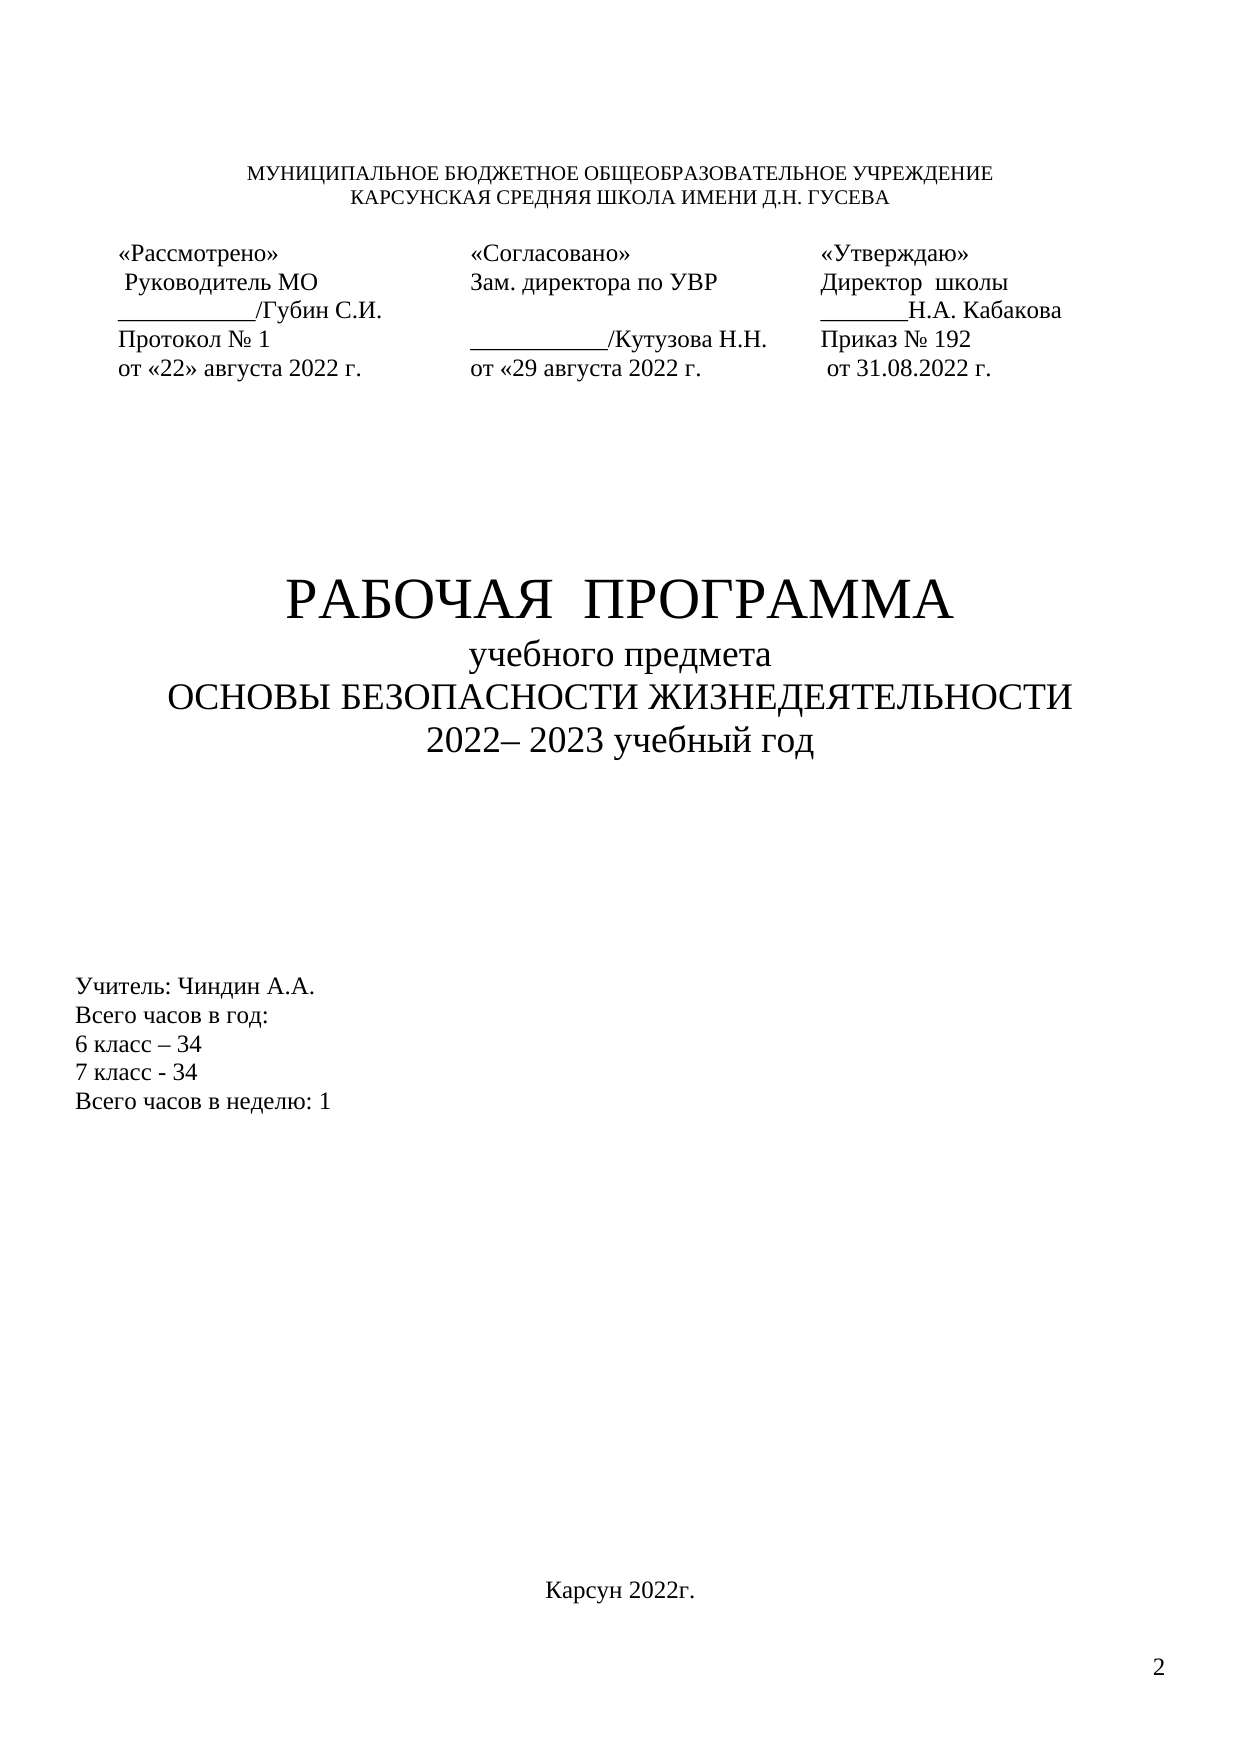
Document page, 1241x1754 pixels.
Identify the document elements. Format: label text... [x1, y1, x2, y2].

table_header «Рассмотрено» Руководитель МО ___________/Губин С.И. Протокол № 1 от «22» августа 2022 г. [107, 238, 459, 468]
text Карсун 2022г. [75, 1575, 1165, 1604]
text ОСНОВЫ БЕЗОПАСНОСТИ ЖИЗНЕДЕЯТЕЛЬНОСТИ [75, 674, 1165, 717]
text Учитель: Чиндин А.А. [75, 971, 1165, 1000]
text КАРСУНСКАЯ СРЕДНЯЯ ШКОЛА ИМЕНИ Д.Н. ГУСЕВА [75, 185, 1165, 209]
text 2022– 2023 учебный год [75, 717, 1165, 760]
text МУНИЦИПАЛЬНОЕ БЮДЖЕТНОЕ ОБЩЕОБРАЗОВАТЕЛЬНОЕ УЧРЕЖДЕНИЕ [75, 161, 1165, 185]
text 6 класс – 34 [75, 1029, 1165, 1057]
text учебного предмета [75, 631, 1165, 674]
table_header «Утверждаю» Директор школы _______Н.А. Кабакова Приказ № 192 от 31.08.2022 г. [809, 238, 1134, 468]
text Всего часов в неделю: 1 [75, 1086, 1165, 1115]
table_header «Согласовано» Зам. директора по УВР ___________/Кутузова Н.Н. от «29 августа 2022 г. [459, 238, 809, 468]
text Всего часов в год: [75, 1000, 1165, 1029]
text РАБОЧАЯ ПРОГРАММА [75, 564, 1165, 631]
text 7 класс - 34 [75, 1057, 1165, 1086]
